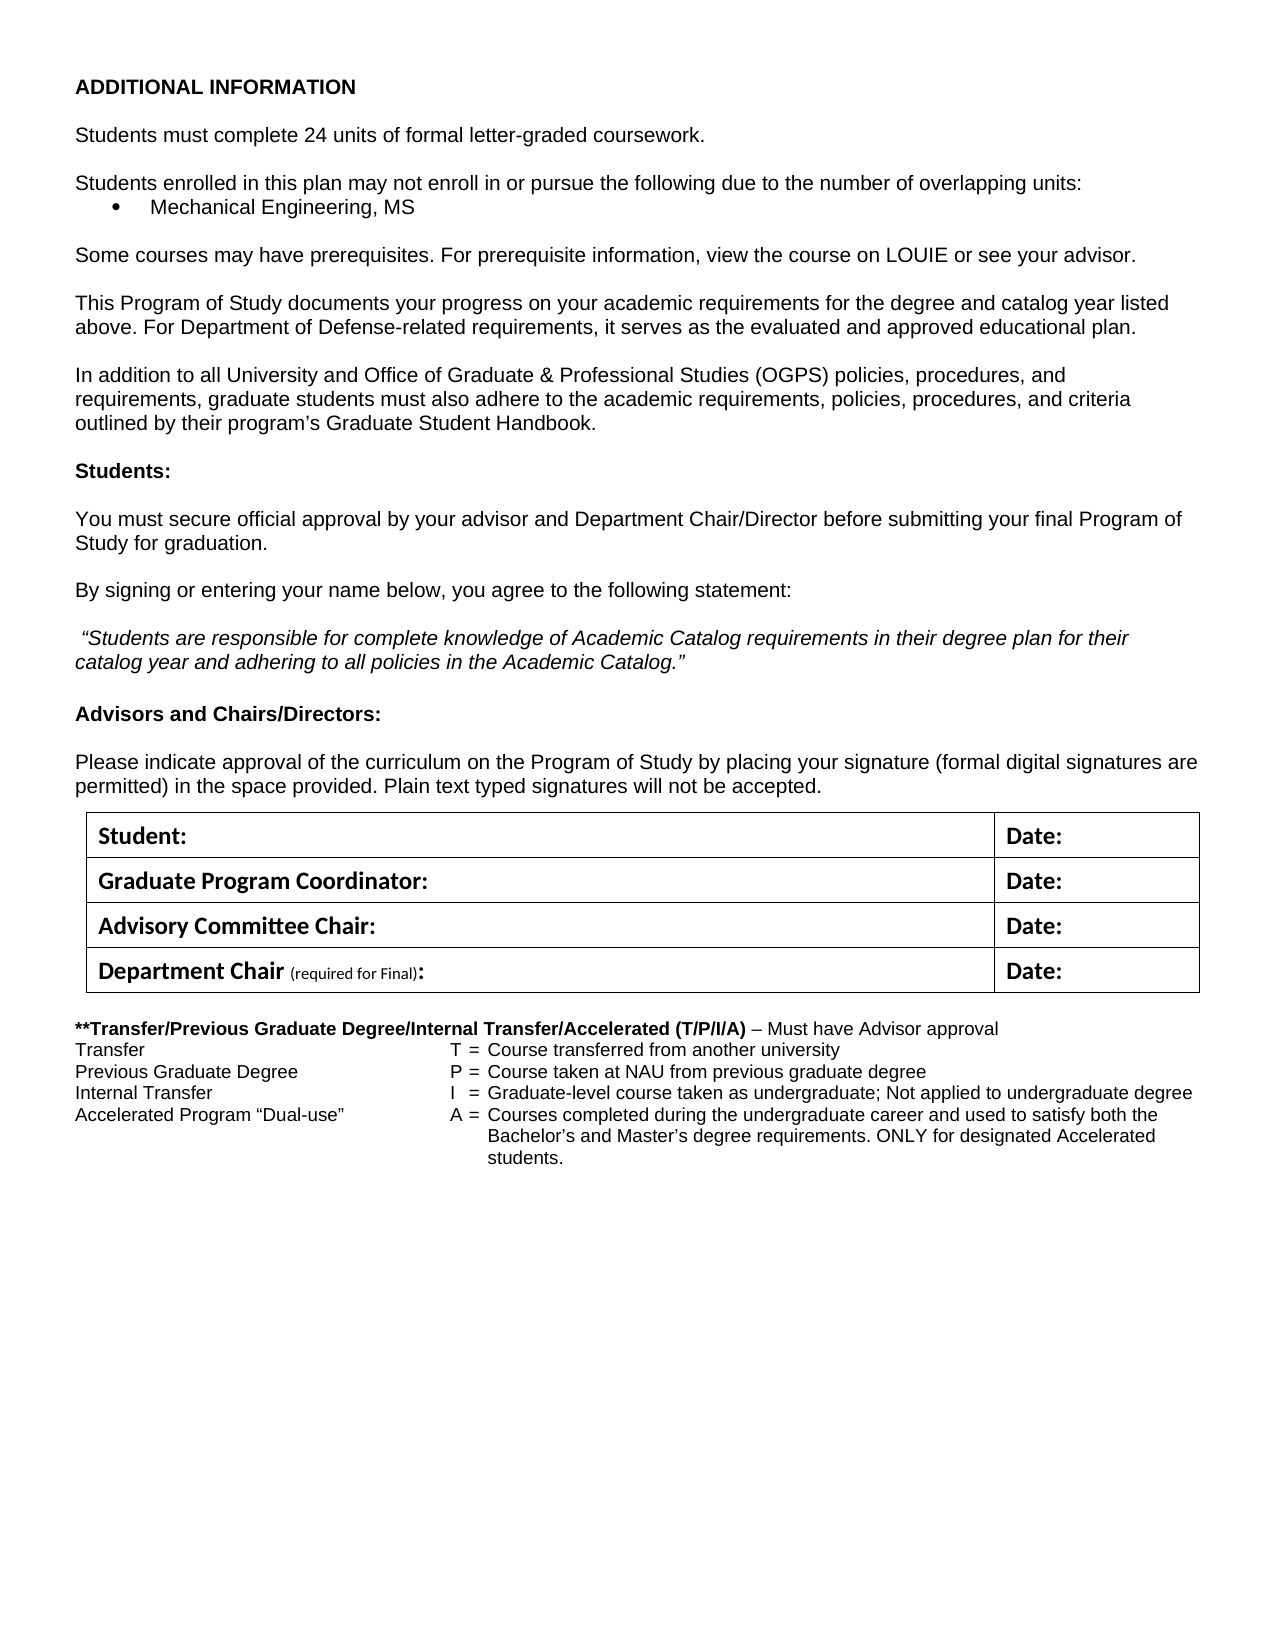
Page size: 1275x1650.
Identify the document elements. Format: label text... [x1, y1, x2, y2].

text **Transfer/Previous Graduate Degree/Internal Transfer/Accelerated (T/P/I/A) – Must have Advisor approval [75, 1017, 1200, 1039]
text Students must complete 24 units of formal letter-graded coursework. [75, 123, 1200, 147]
table_cell Date: [995, 858, 1199, 902]
table_header Date: [995, 813, 1199, 857]
text ADDITIONAL INFORMATION [75, 75, 1200, 99]
text Please indicate approval of the curriculum on the Program of Study by placing your signature (formal digital signatures are permitted) in the space provided. Plain text typed signatures will not be accepted. [75, 750, 1200, 798]
text Accelerated Program “Dual-use” A = Courses completed during the undergraduate career and used to satisfy both the Bachelor’s and Master’s degree requirements. ONLY for designated Accelerated students. [75, 1103, 1200, 1168]
list Mechanical Engineering, MS [112, 195, 1200, 219]
text Transfer T = Course transferred from another university [75, 1039, 1200, 1060]
table_cell Date: [995, 903, 1199, 947]
table_cell Advisory Committee Chair: [87, 903, 994, 947]
table_cell Graduate Program Coordinator: [87, 858, 994, 902]
text Internal Transfer I = Graduate-level course taken as undergraduate; Not applied to undergraduate degree [75, 1082, 1200, 1103]
text You must secure official approval by your advisor and Department Chair/Director before submitting your final Program of Study for graduation. [75, 506, 1200, 554]
table_cell Department Chair (required for Final): [87, 948, 994, 992]
text “Students are responsible for complete knowledge of Academic Catalog requirements in their degree plan for their catalog year and adhering to all policies in the Academic Catalog.” [75, 626, 1200, 674]
text Some courses may have prerequisites. For prerequisite information, view the course on LOUIE or see your advisor. [75, 243, 1200, 267]
text Previous Graduate Degree P = Course taken at NAU from previous graduate degree [75, 1060, 1200, 1082]
table_cell Date: [995, 948, 1199, 992]
text This Program of Study documents your progress on your academic requirements for the degree and catalog year listed above. For Department of Defense-related requirements, it serves as the evaluated and approved educational plan. [75, 291, 1200, 339]
text In addition to all University and Office of Graduate & Professional Studies (OGPS) policies, procedures, and requirements, graduate students must also adhere to the academic requirements, policies, procedures, and criteria outlined by their program’s Graduate Student Handbook. [75, 363, 1200, 434]
text By signing or entering your name below, you agree to the following statement: [75, 578, 1200, 602]
text Students: [75, 458, 1200, 482]
table_header Student: [87, 813, 994, 857]
text Students enrolled in this plan may not enroll in or pursue the following due to the number of overlapping units: [75, 171, 1200, 195]
text Advisors and Chairs/Directors: [75, 702, 1200, 726]
